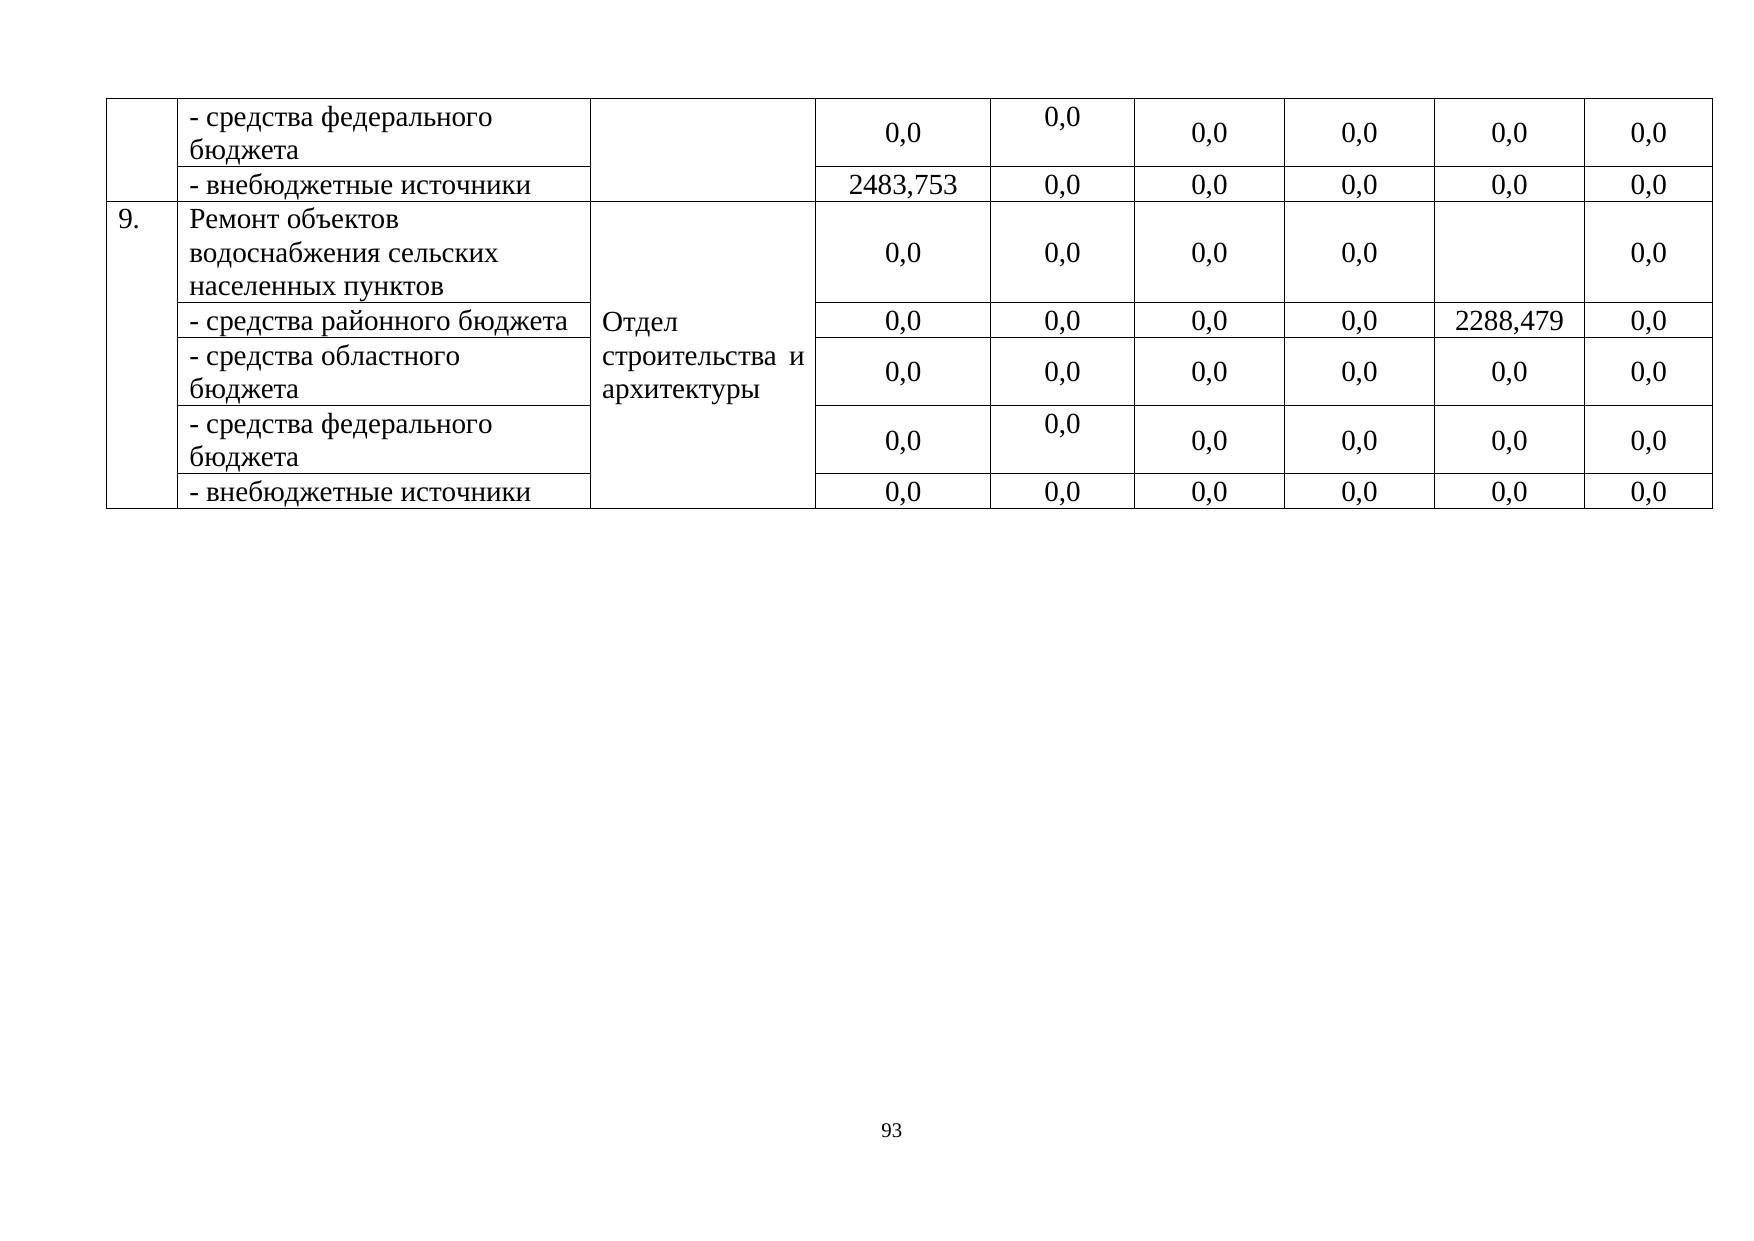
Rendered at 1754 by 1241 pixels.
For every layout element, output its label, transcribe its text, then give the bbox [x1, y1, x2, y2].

table_cell 0,0 [816, 406, 990, 473]
table_cell 0,0 [991, 474, 1134, 508]
table_cell 0,0 [1285, 406, 1434, 473]
table_cell - средства федерального бюджета [178, 99, 590, 166]
table_cell 0,0 [1285, 202, 1434, 302]
table_cell 0,0 [1285, 474, 1434, 508]
table_cell Отдел строительства и архитектуры [591, 202, 815, 508]
table_cell 0,0 [991, 202, 1134, 302]
table_cell 0,0 [816, 474, 990, 508]
table_cell - внебюджетные источники [178, 167, 590, 201]
table_cell 0,0 [1435, 99, 1584, 166]
table_cell 0,0 [1435, 338, 1584, 405]
table_cell 9. [107, 202, 177, 508]
table_cell 0,0 [1135, 99, 1284, 166]
table_cell 0,0 [816, 303, 990, 337]
table_cell - средства районного бюджета [178, 303, 590, 337]
table_cell 0,0 [1135, 202, 1284, 302]
table_cell 0,0 [1135, 338, 1284, 405]
table_cell 0,0 [816, 99, 990, 166]
table_cell 0,0 [1585, 303, 1712, 337]
table_cell 0,0 [991, 338, 1134, 405]
table_cell 0,0 [1135, 406, 1284, 473]
table_cell 0,0 [1585, 202, 1712, 302]
table_cell [1435, 202, 1584, 302]
table_cell Ремонт объектов водоснабжения сельских населенных пунктов [178, 202, 590, 302]
table_cell 0,0 [1435, 167, 1584, 201]
table_cell 0,0 [1285, 99, 1434, 166]
table_cell 0,0 [1135, 474, 1284, 508]
table_cell - средства федерального бюджета [178, 406, 590, 473]
table_cell 0,0 [816, 338, 990, 405]
table_cell 0,0 [1585, 99, 1712, 166]
table_cell 2288,479 [1435, 303, 1584, 337]
table_cell 0,0 [1585, 167, 1712, 201]
table_cell 0,0 [1135, 167, 1284, 201]
table_cell 0,0 [1285, 303, 1434, 337]
table_cell 2483,753 [816, 167, 990, 201]
table_cell 0,0 [1585, 474, 1712, 508]
table_cell - средства областного бюджета [178, 338, 590, 405]
table_cell 0,0 [1285, 167, 1434, 201]
table_cell 0,0 [991, 303, 1134, 337]
table_cell 0,0 [1435, 406, 1584, 473]
table_cell - внебюджетные источники [178, 474, 590, 508]
table_cell 0,0 [991, 406, 1134, 473]
table_cell 0,0 [1585, 338, 1712, 405]
table_cell 0,0 [991, 167, 1134, 201]
table_cell 0,0 [1585, 406, 1712, 473]
table_cell 0,0 [991, 99, 1134, 166]
table_cell 0,0 [1435, 474, 1584, 508]
table_cell 0,0 [816, 202, 990, 302]
table_cell 0,0 [1135, 303, 1284, 337]
table_cell 0,0 [1285, 338, 1434, 405]
